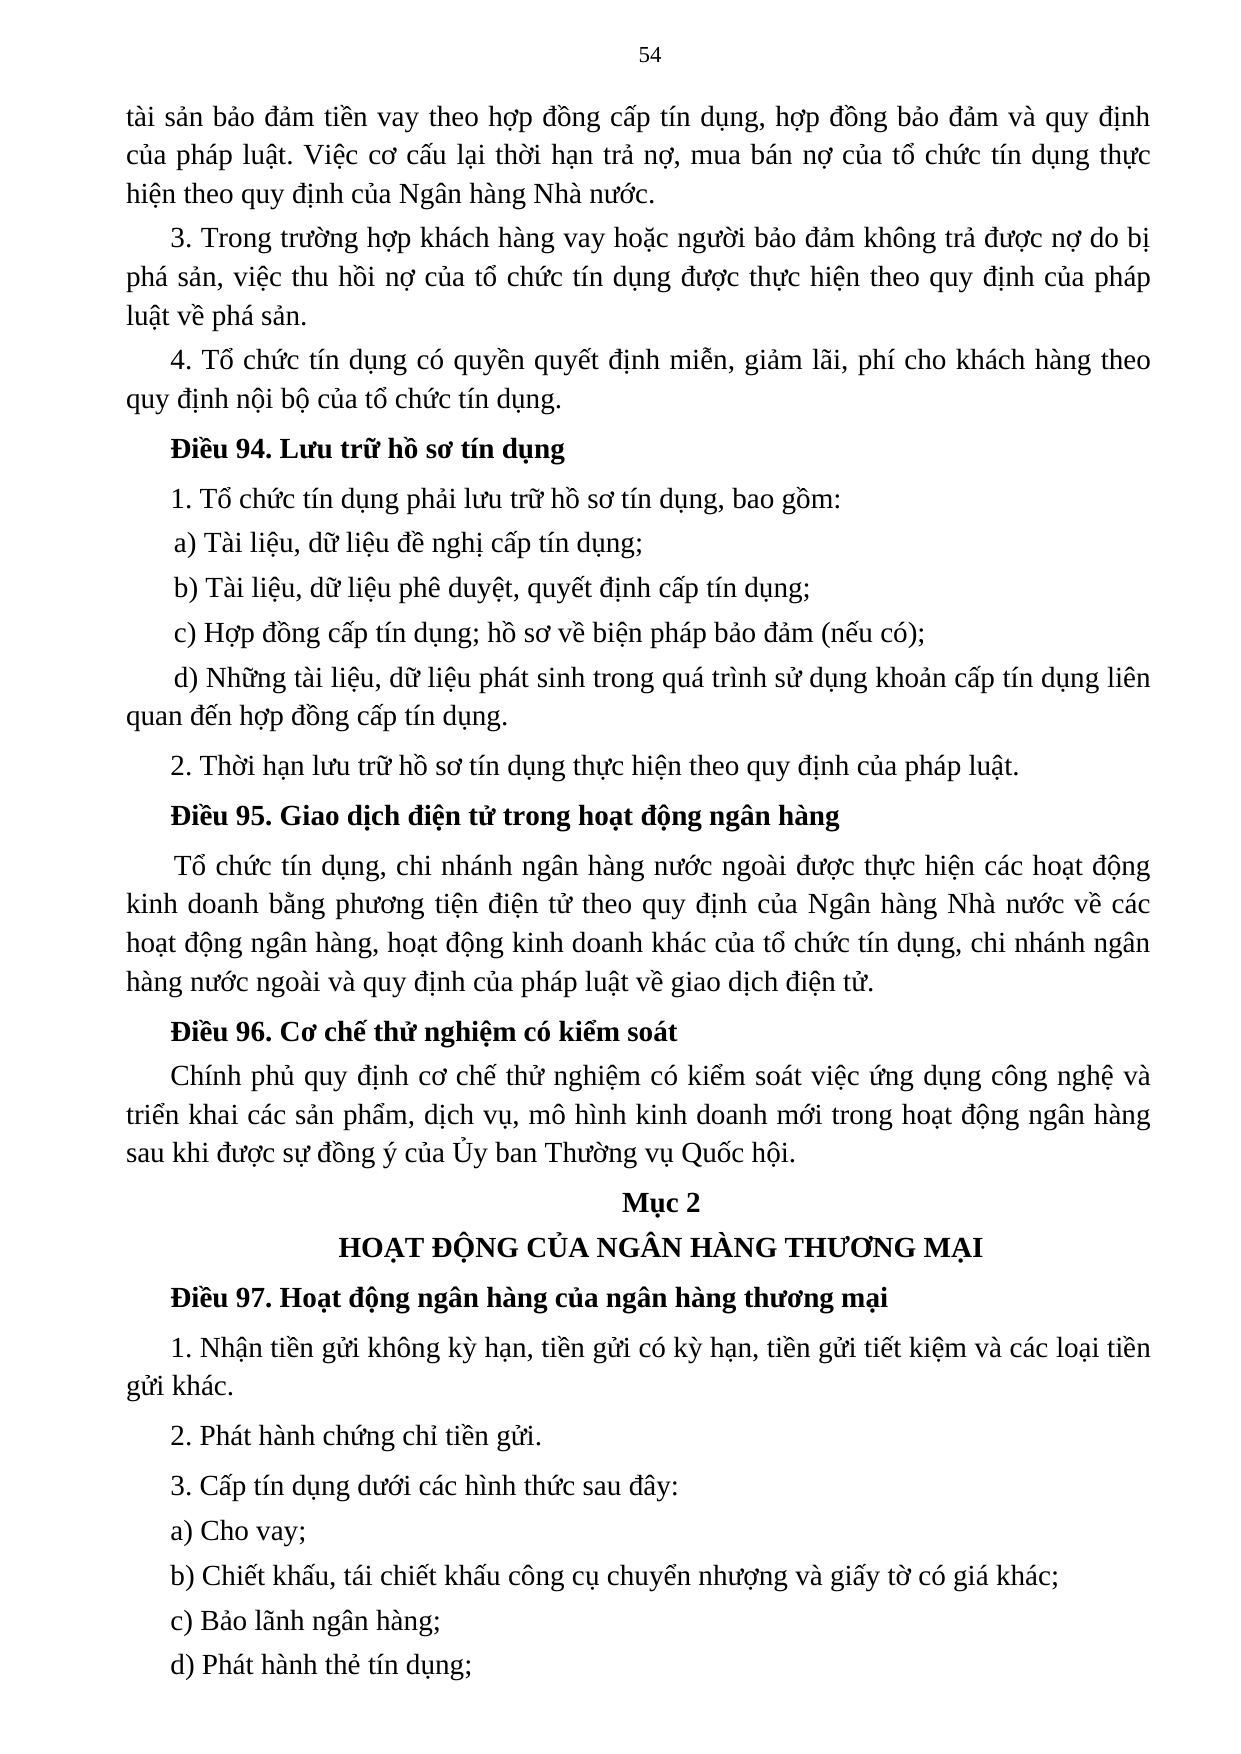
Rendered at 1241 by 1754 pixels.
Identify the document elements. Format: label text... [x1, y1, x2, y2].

table_cell 1. Nhận tiền gửi không kỳ hạn, tiền gửi có kỳ hạn, tiền gửi tiết kiệm và các loại tiền gửi khác. [115, 1324, 1163, 1412]
table_cell Điều 95. Giao dịch điện tử trong hoạt động ngân hàng [115, 792, 1163, 842]
table_cell Điều 97. Hoạt động ngân hàng của ngân hàng thương mại [115, 1274, 1163, 1324]
table_cell Điều 96. Cơ chế thử nghiệm có kiểm soát Chính phủ quy định cơ chế thử nghiệm có kiểm soát việc ứng dụng công nghệ và triển khai các sản phẩm, dịch vụ, mô hình kinh doanh mới trong hoạt động ngân hàng sau khi được sự đồng ý của Ủy ban Thường vụ Quốc hội. [115, 1008, 1163, 1179]
table_cell 1. Tổ chức tín dụng phải lưu trữ hồ sơ tín dụng, bao gồm: a) Tài liệu, dữ liệu đề nghị cấp tín dụng; b) Tài liệu, dữ liệu phê duyệt, quyết định cấp tín dụng; c) Hợp đồng cấp tín dụng; hồ sơ về biện pháp bảo đảm (nếu có); d) Những tài liệu, dữ liệu phát sinh trong quá trình sử dụng khoản cấp tín dụng liên quan đến hợp đồng cấp tín dụng. [115, 475, 1163, 742]
table_cell 2. Phát hành chứng chỉ tiền gửi. [115, 1412, 1163, 1462]
table_cell Điều 94. Lưu trữ hồ sơ tín dụng [115, 425, 1163, 474]
table_cell 2. Thời hạn lưu trữ hồ sơ tín dụng thực hiện theo quy định của pháp luật. [115, 742, 1163, 792]
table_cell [115, 93, 1163, 424]
table_cell Mục 2 HOẠT ĐỘNG CỦA NGÂN HÀNG THƯƠNG MẠI [115, 1179, 1163, 1274]
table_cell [115, 1462, 1163, 1691]
table_cell Tổ chức tín dụng, chi nhánh ngân hàng nước ngoài được thực hiện các hoạt động kinh doanh bằng phương tiện điện tử theo quy định của Ngân hàng Nhà nước về các hoạt động ngân hàng, hoạt động kinh doanh khác của tổ chức tín dụng, chi nhánh ngân hàng nước ngoài và quy định của pháp luật về giao dịch điện tử. [115, 842, 1163, 1007]
